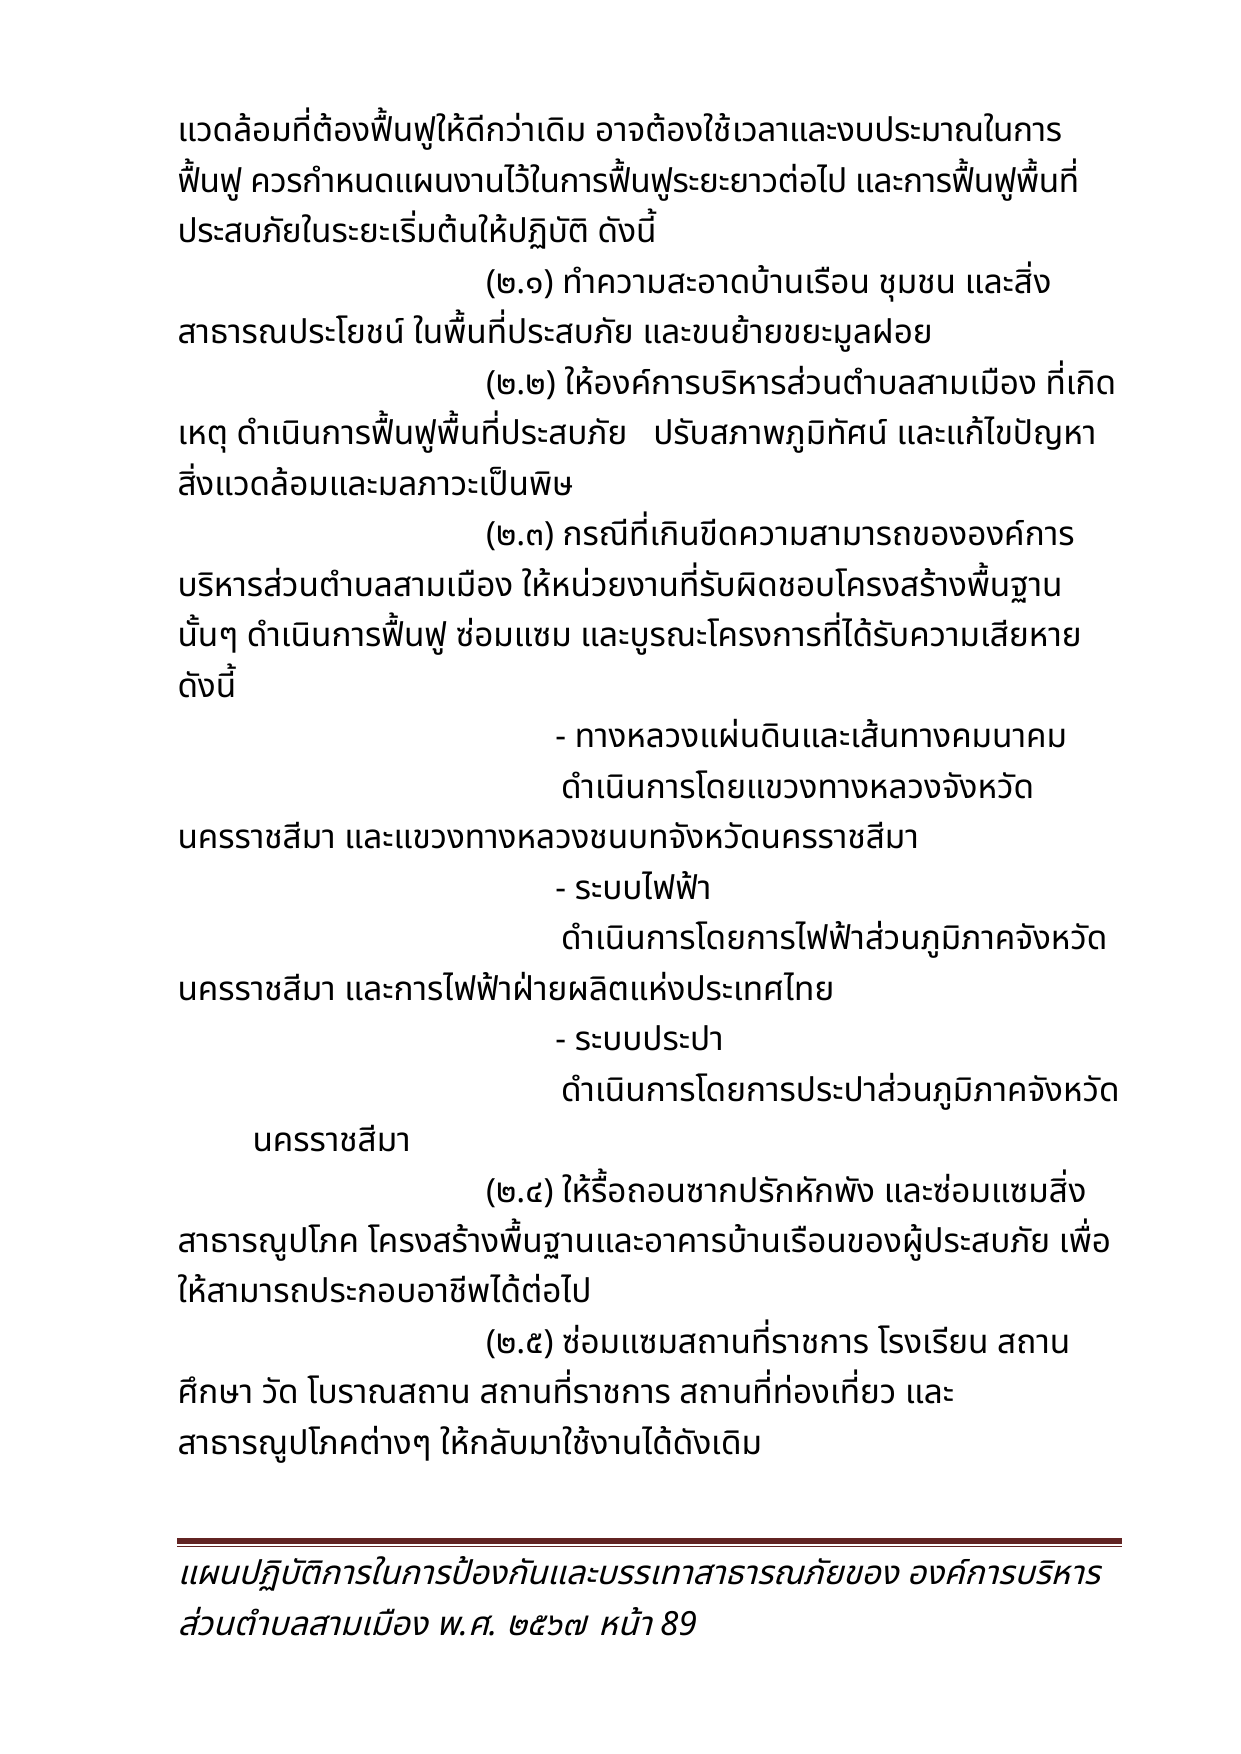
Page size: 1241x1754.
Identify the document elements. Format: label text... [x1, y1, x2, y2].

text (๒.๕) ซ่อมแซมสถานที่ราชการ โรงเรียน สถานศึกษา วัด โบราณสถาน สถานที่ราชการ สถานที่ท่องเที่ยว และสาธารณูปโภคต่างๆ ให้กลับมาใช้งานได้ดังเดิม [177, 1318, 1122, 1469]
text (๒.๒) ให้องค์การบริหารส่วนตำบลสามเมือง ที่เกิดเหตุ ดำเนินการฟื้นฟูพื้นที่ประสบภัย ปรับสภาพภูมิทัศน์ และแก้ไขปัญหาสิ่งแวดล้อมและมลภาวะเป็นพิษ [177, 359, 1122, 510]
text ดำเนินการโดยแขวงทางหลวงจังหวัดนครราชสีมา และแขวงทางหลวงชนบทจังหวัดนครราชสีมา [177, 763, 1122, 863]
text (๒.๓) กรณีที่เกินขีดความสามารถขององค์การบริหารส่วนตำบลสามเมือง ให้หน่วยงานที่รับผิดชอบโครงสร้างพื้นฐานนั้นๆ ดำเนินการฟื้นฟู ซ่อมแซม และบูรณะโครงการที่ได้รับความเสียหาย ดังนี้ [177, 510, 1122, 712]
text (๒.๑) ทำความสะอาดบ้านเรือน ชุมชน และสิ่งสาธารณประโยชน์ ในพื้นที่ประสบภัย และขนย้ายขยะมูลฝอย [177, 258, 1122, 359]
text ดำเนินการโดยการประปาส่วนภูมิภาคจังหวัดนครราชสีมา [252, 1066, 1122, 1166]
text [177, 106, 1122, 258]
text ดำเนินการโดยการไฟฟ้าส่วนภูมิภาคจังหวัดนครราชสีมา และการไฟฟ้าฝ่ายผลิตแห่งประเทศไทย [177, 914, 1122, 1015]
text (๒.๔) ให้รื้อถอนซากปรักหักพัง และซ่อมแซมสิ่งสาธารณูปโภค โครงสร้างพื้นฐานและอาคารบ้านเรือนของผู้ประสบภัย เพื่อให้สามารถประกอบอาชีพได้ต่อไป [177, 1166, 1122, 1318]
text - ระบบไฟฟ้า [252, 863, 1122, 914]
text - ระบบประปา [252, 1015, 1122, 1066]
text - ทางหลวงแผ่นดินและเส้นทางคมนาคม [252, 712, 1122, 763]
